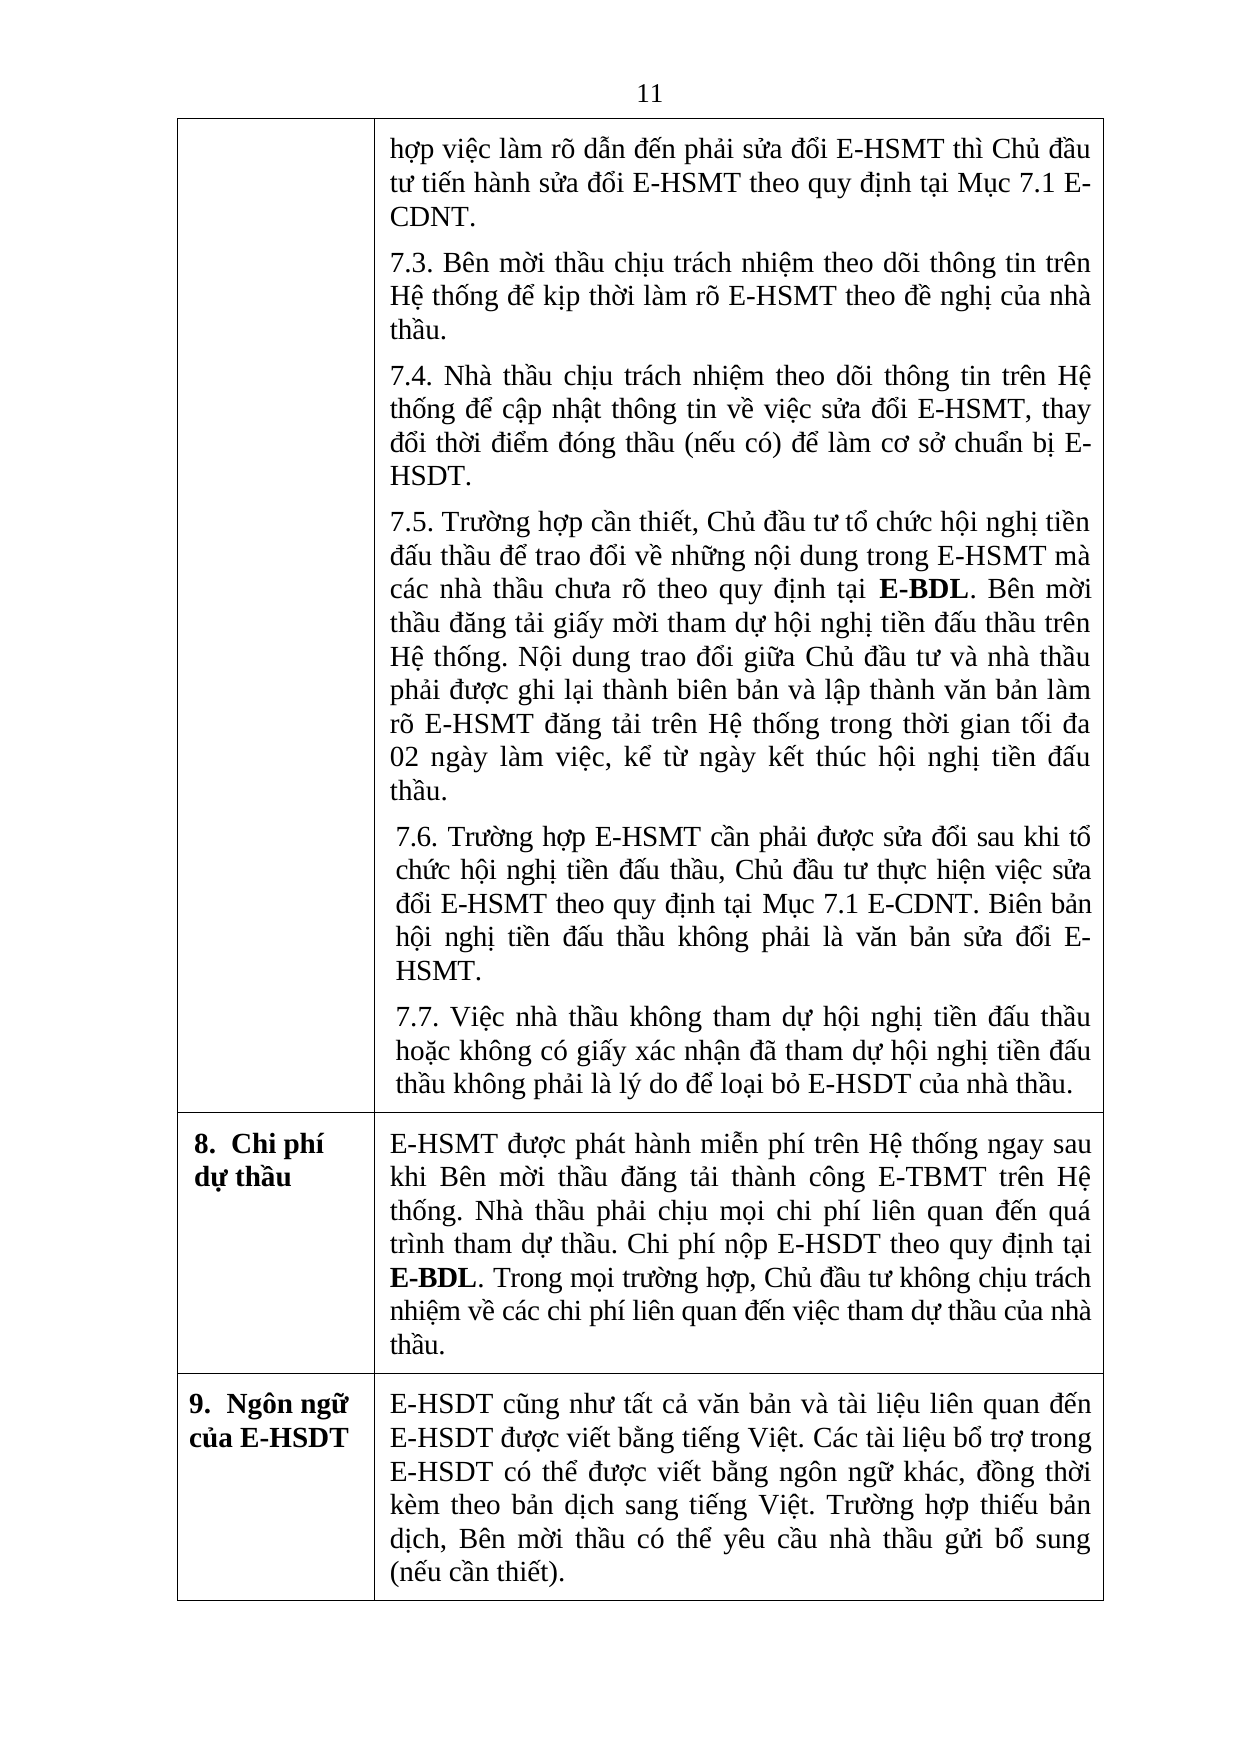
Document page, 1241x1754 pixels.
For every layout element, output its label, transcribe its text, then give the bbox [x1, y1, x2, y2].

table_cell E-HSDT cũng như tất cả văn bản và tài liệu liên quan đến E-HSDT được viết bằng tiếng Việt. Các tài liệu bổ trợ trong E-HSDT có thể được viết bằng ngôn ngữ khác, đồng thời kèm theo bản dịch sang tiếng Việt. Trường hợp thiếu bản dịch, Bên mời thầu có thể yêu cầu nhà thầu gửi bổ sung (nếu cần thiết). [375, 1374, 1103, 1600]
table_cell 9. Ngôn ngữ của E-HSDT [178, 1374, 374, 1600]
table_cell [375, 119, 1103, 1112]
table_cell 8. Chi phí dự thầu [178, 1113, 374, 1373]
table_cell E-HSMT được phát hành miễn phí trên Hệ thống ngay sau khi Bên mời thầu đăng tải thành công E-TBMT trên Hệ thống. Nhà thầu phải chịu mọi chi phí liên quan đến quá trình tham dự thầu. Chi phí nộp E-HSDT theo quy định tại E-BDL. Trong mọi trường hợp, Chủ đầu tư không chịu trách nhiệm về các chi phí liên quan đến việc tham dự thầu của nhà thầu. [375, 1113, 1103, 1373]
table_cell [178, 119, 374, 1112]
